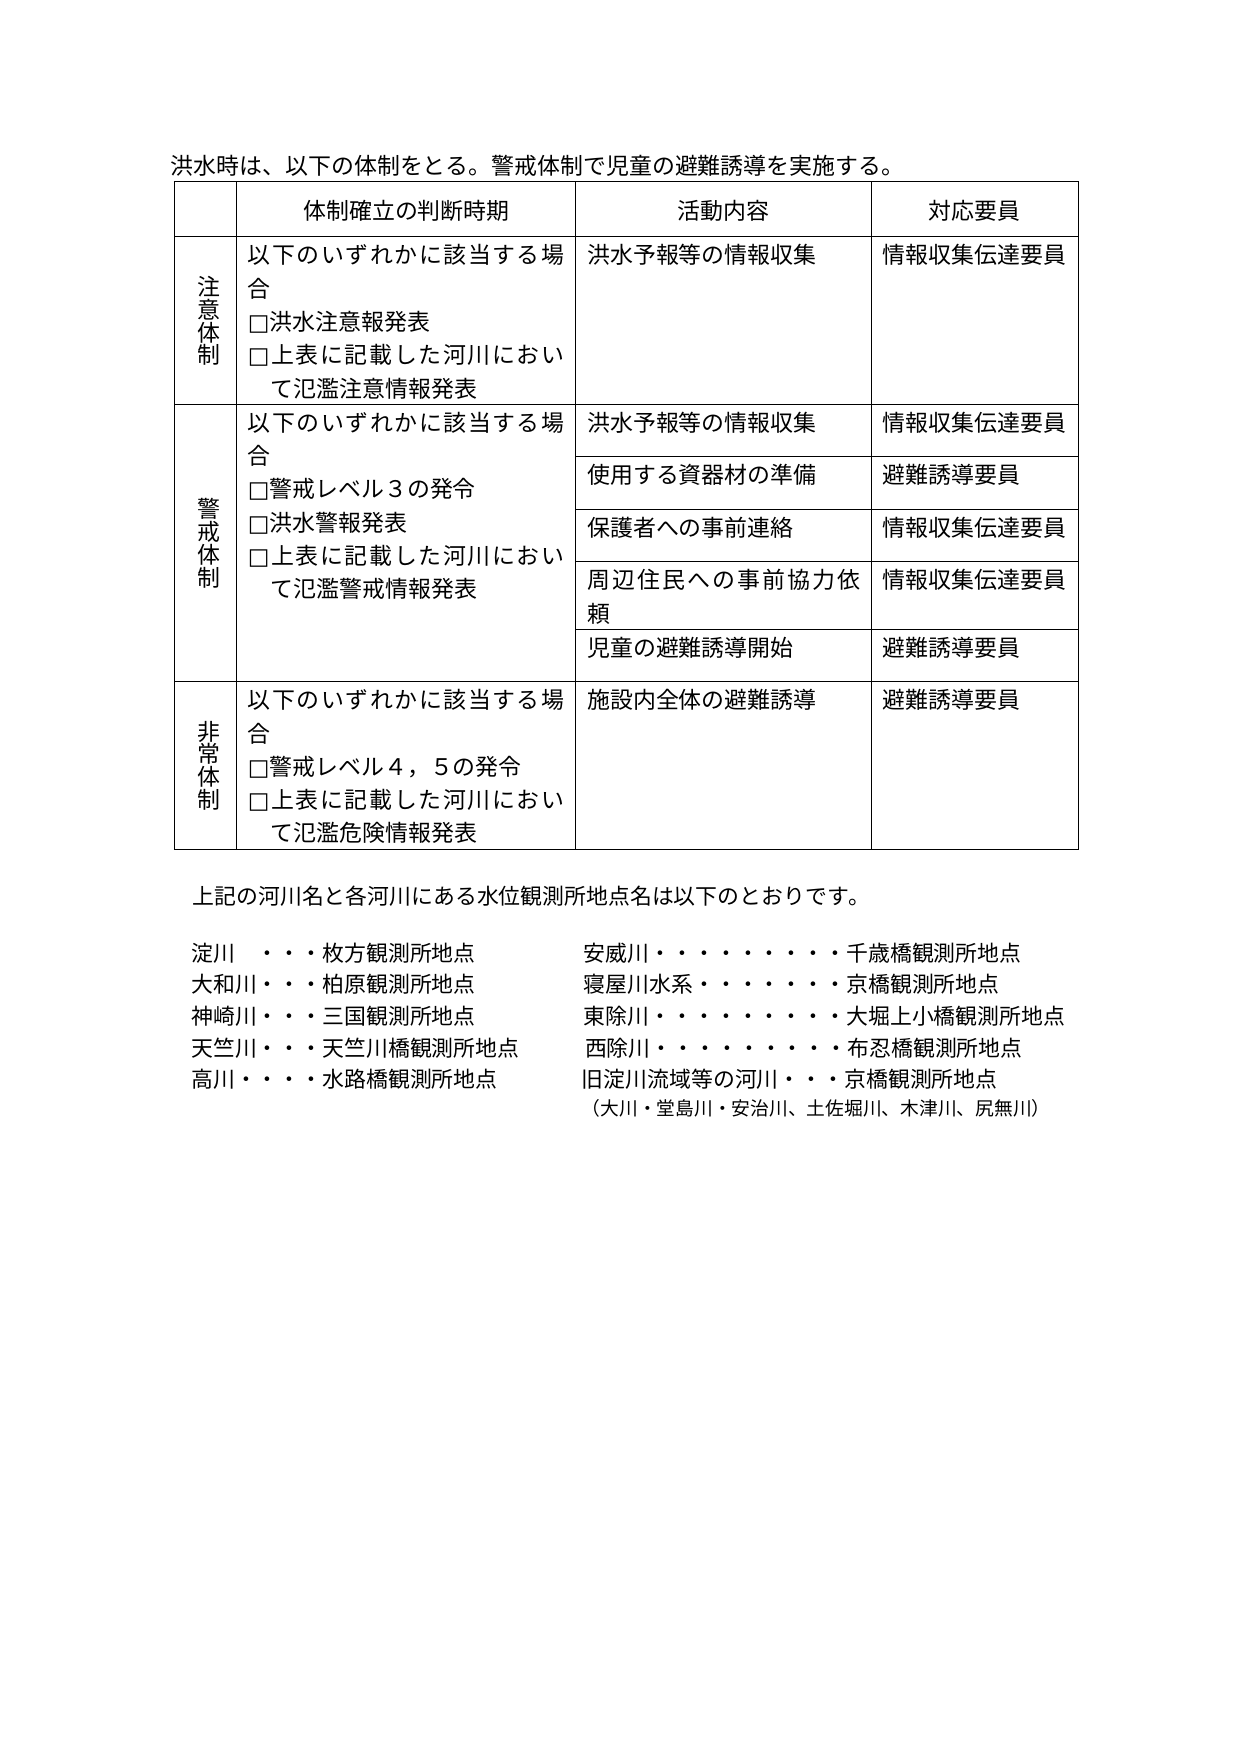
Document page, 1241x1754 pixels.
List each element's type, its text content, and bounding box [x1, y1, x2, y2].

table_cell 情報収集伝達要員 [872, 405, 1078, 456]
table_cell 保護者への事前連絡 [576, 510, 871, 561]
table_cell 施設内全体の避難誘導 [576, 682, 871, 848]
table_cell 警戒体制 [175, 405, 236, 681]
table_cell 洪水予報等の情報収集 [576, 237, 871, 404]
table_header [175, 182, 236, 236]
table_cell 避難誘導要員 [872, 682, 1078, 848]
table_cell 児童の避難誘導開始 [576, 630, 871, 681]
table_header 活動内容 [576, 182, 871, 236]
table_cell 情報収集伝達要員 [872, 237, 1078, 404]
table_header 対応要員 [872, 182, 1078, 236]
table_cell 周辺住民への事前協力依頼 [576, 562, 871, 629]
table_cell 非常体制 [175, 682, 236, 848]
table_cell 避難誘導要員 [872, 630, 1078, 681]
table_cell 以下のいずれかに該当する場合 □警戒レベル３の発令 □洪水警報発表 □上表に記載した河川において氾濫警戒情報発表 [237, 405, 575, 681]
table_header 体制確立の判断時期 [237, 182, 575, 236]
table_cell 情報収集伝達要員 [872, 562, 1078, 629]
table_cell 以下のいずれかに該当する場合 □洪水注意報発表 □上表に記載した河川において氾濫注意情報発表 [237, 237, 575, 404]
table_cell 情報収集伝達要員 [872, 510, 1078, 561]
table_cell 使用する資器材の準備 [576, 457, 871, 509]
table_cell 洪水予報等の情報収集 [576, 405, 871, 456]
text 上記の河川名と各河川にある水位観測所地点名は以下のとおりです。 [171, 879, 1092, 911]
text 洪水時は、以下の体制をとる。警戒体制で児童の避難誘導を実施する。 [171, 148, 1092, 181]
table_cell 避難誘導要員 [872, 457, 1078, 509]
table_cell 注意体制 [175, 237, 236, 404]
table_cell 以下のいずれかに該当する場合 □警戒レベル４，５の発令 □上表に記載した河川において氾濫危険情報発表 [237, 682, 575, 848]
